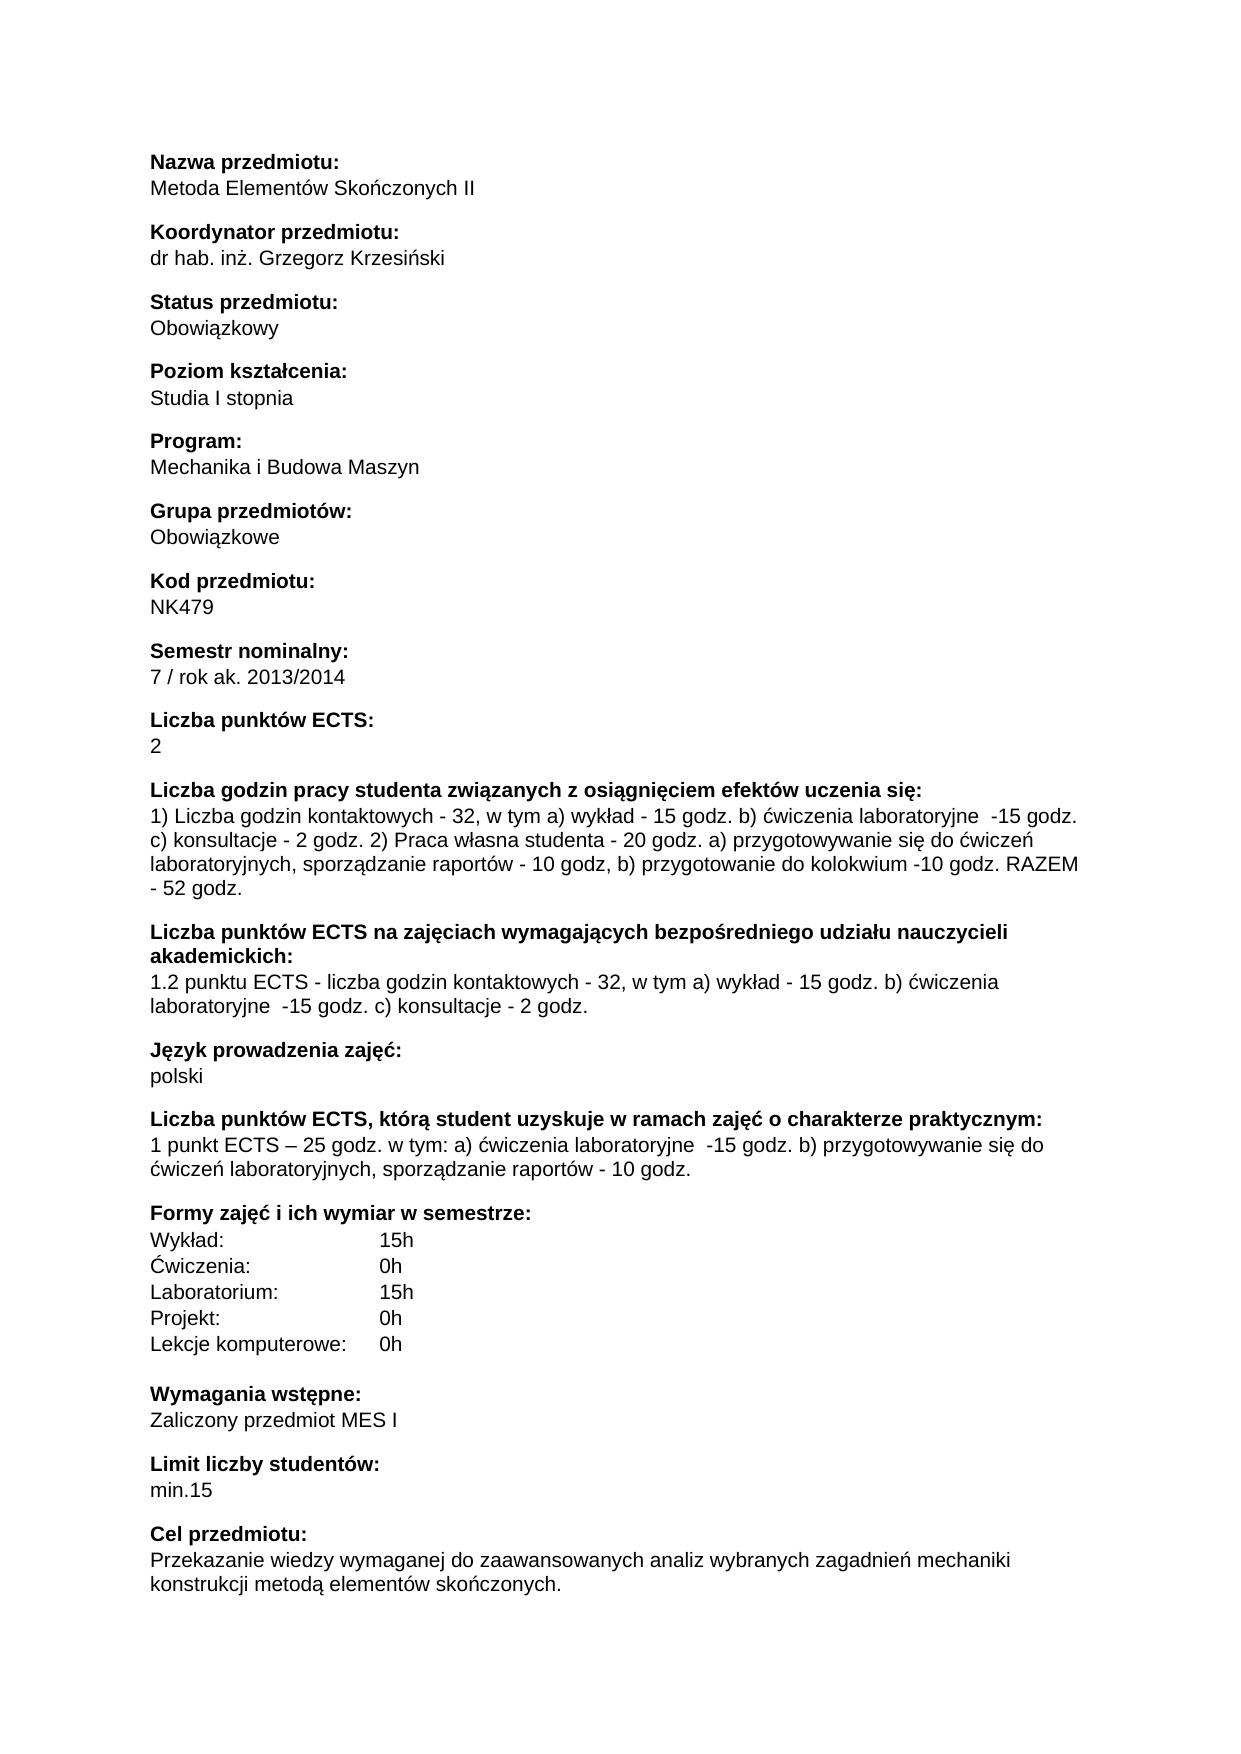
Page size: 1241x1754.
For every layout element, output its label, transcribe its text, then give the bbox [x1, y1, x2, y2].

text Limit liczby studentów: [150, 1452, 1090, 1476]
table_header Wykład: [140, 1228, 367, 1252]
text 1.2 punktu ECTS - liczba godzin kontaktowych - 32, w tym a) wykład - 15 godz. b) ćwiczenia laboratoryjne -15 godz. c) konsultacje - 2 godz. [150, 970, 1090, 1018]
text Cel przedmiotu: [150, 1521, 1090, 1545]
text polski [150, 1063, 1090, 1087]
text Program: [150, 429, 1090, 453]
text Liczba godzin pracy studenta związanych z osiągnięciem efektów uczenia się: [150, 778, 1090, 802]
table_cell 15h [369, 1278, 597, 1304]
table_cell 0h [369, 1330, 597, 1356]
text Status przedmiotu: [150, 289, 1090, 313]
text Liczba punktów ECTS: [150, 708, 1090, 732]
text dr hab. inż. Grzegorz Krzesiński [150, 246, 1090, 270]
table_header 15h [369, 1228, 597, 1252]
text 7 / rok ak. 2013/2014 [150, 664, 1090, 688]
text Obowiązkowy [150, 316, 1090, 339]
text Studia I stopnia [150, 385, 1090, 409]
table_cell Projekt: [140, 1306, 367, 1330]
text Wymagania wstępne: [150, 1382, 1090, 1406]
text Zaliczony przedmiot MES I [150, 1408, 1090, 1432]
text Koordynator przedmiotu: [150, 220, 1090, 244]
text Poziom kształcenia: [150, 359, 1090, 383]
text Język prowadzenia zajęć: [150, 1037, 1090, 1061]
table_cell 0h [369, 1252, 597, 1278]
text 1 punkt ECTS – 25 godz. w tym: a) ćwiczenia laboratoryjne -15 godz. b) przygotowywanie się do ćwiczeń laboratoryjnych, sporządzanie raportów - 10 godz. [150, 1133, 1090, 1181]
text Metoda Elementów Skończonych II [150, 176, 1090, 200]
table_cell Ćwiczenia: [140, 1254, 367, 1278]
text Kod przedmiotu: [150, 569, 1090, 593]
table_cell 0h [369, 1304, 597, 1330]
text NK479 [150, 595, 1090, 619]
text Formy zajęć i ich wymiar w semestrze: [150, 1201, 1090, 1225]
text 1) Liczba godzin kontaktowych - 32, w tym a) wykład - 15 godz. b) ćwiczenia laboratoryjne -15 godz. c) konsultacje - 2 godz. 2) Praca własna studenta - 20 godz. a) przygotowywanie się do ćwiczeń laboratoryjnych, sporządzanie raportów - 10 godz, b) przygotowanie do kolokwium -10 godz. RAZEM - 52 godz. [150, 804, 1090, 900]
text Grupa przedmiotów: [150, 499, 1090, 523]
text Semestr nominalny: [150, 638, 1090, 662]
text Liczba punktów ECTS na zajęciach wymagających bezpośredniego udziału nauczycieli akademickich: [150, 920, 1090, 968]
text Nazwa przedmiotu: [150, 150, 1090, 174]
table_cell Laboratorium: [140, 1280, 367, 1304]
table_cell Lekcje komputerowe: [140, 1332, 367, 1356]
text Mechanika i Budowa Maszyn [150, 455, 1090, 479]
text min.15 [150, 1478, 1090, 1502]
text Liczba punktów ECTS, którą student uzyskuje w ramach zajęć o charakterze praktycznym: [150, 1107, 1090, 1131]
text 2 [150, 734, 1090, 758]
text Przekazanie wiedzy wymaganej do zaawansowanych analiz wybranych zagadnień mechaniki konstrukcji metodą elementów skończonych. [150, 1547, 1090, 1595]
text Obowiązkowe [150, 525, 1090, 549]
